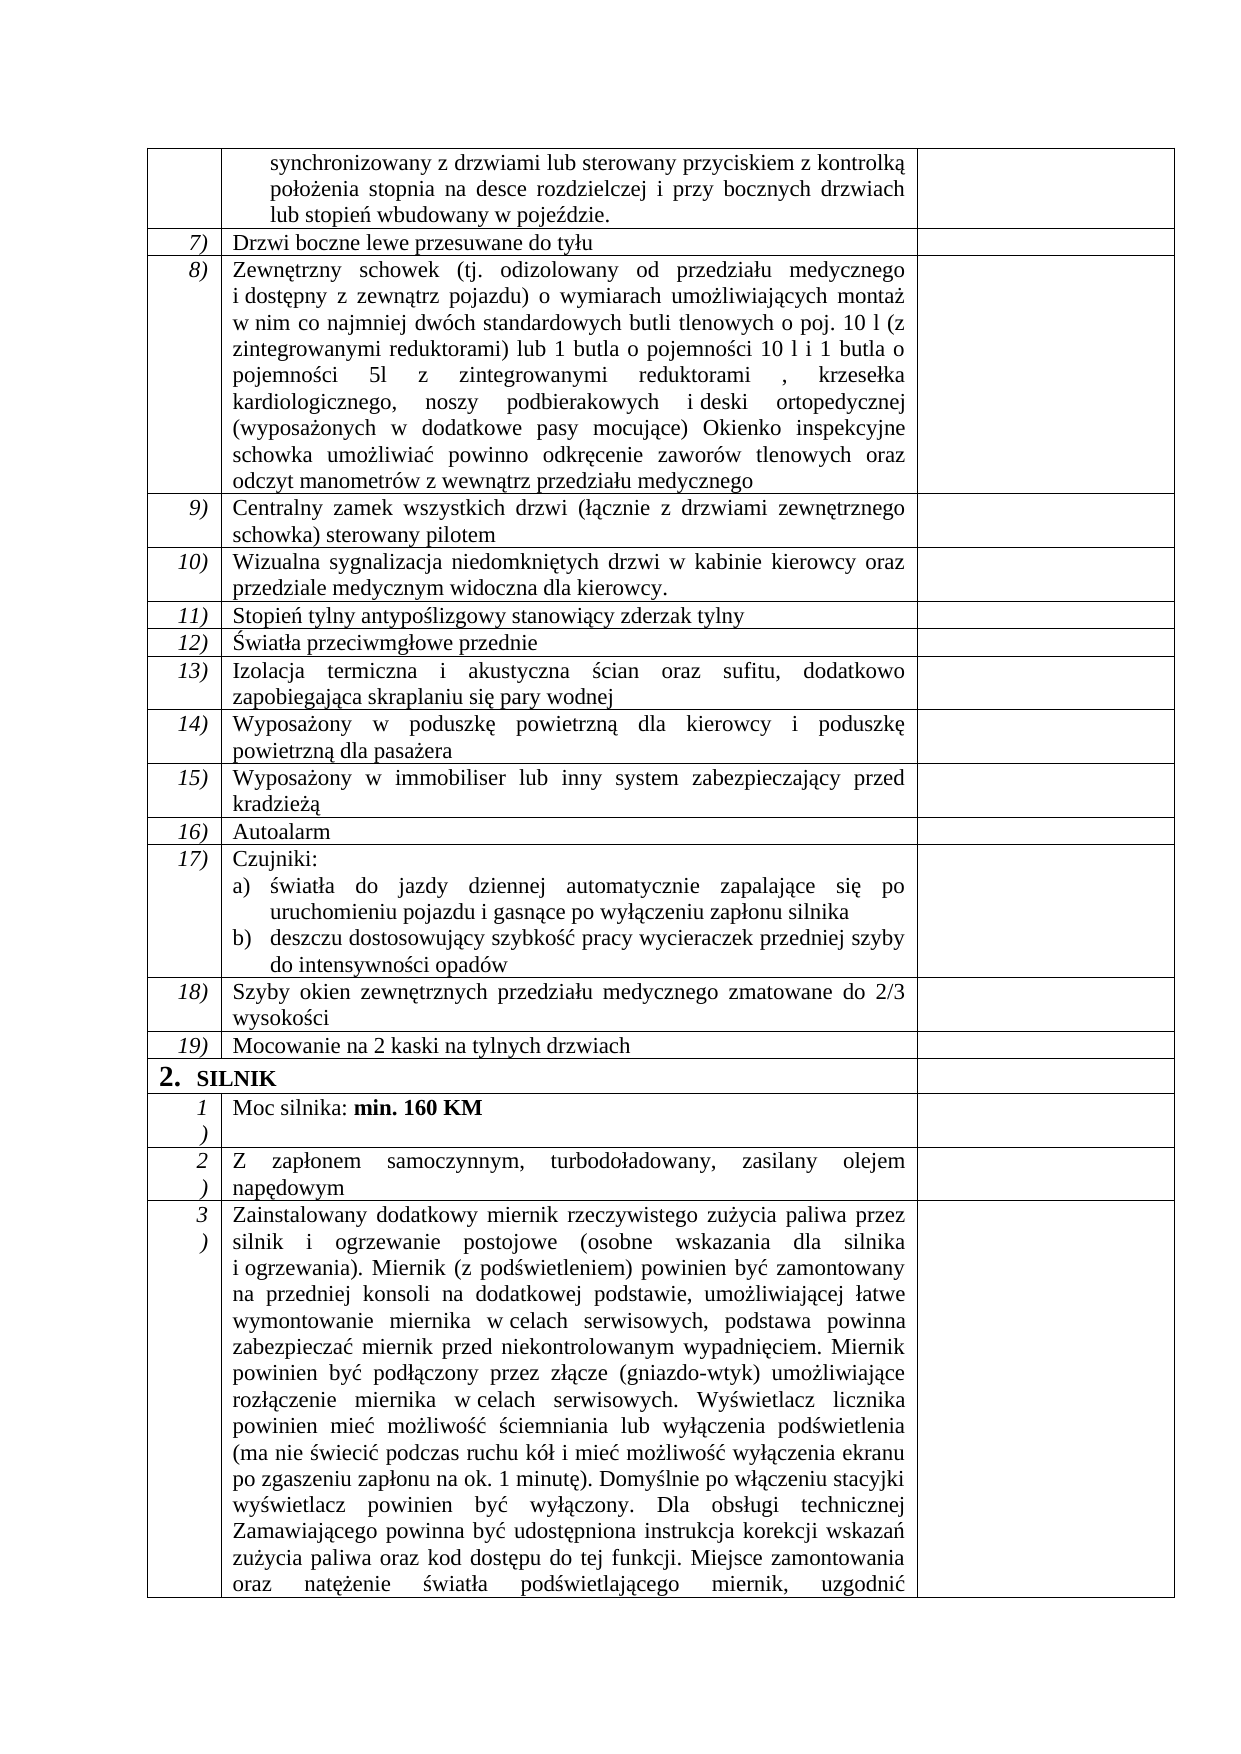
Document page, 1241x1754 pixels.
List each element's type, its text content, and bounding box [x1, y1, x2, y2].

table_cell [918, 1059, 1174, 1093]
table_cell 7) [148, 229, 221, 255]
table_cell Zewnętrzny schowek (tj. odizolowany od przedziału medycznego i dostępny z zewnątrz pojazdu) o wymiarach umożliwiających montaż w nim co najmniej dwóch standardowych butli tlenowych o poj. 10 l (z zintegrowanymi reduktorami) lub 1 butla o pojemności 10 l i 1 butla o pojemności 5l z zintegrowanymi reduktorami , krzesełka kardiologicznego, noszy podbierakowych i deski ortopedycznej (wyposażonych w dodatkowe pasy mocujące) Okienko inspekcyjne schowka umożliwiać powinno odkręcenie zaworów tlenowych oraz odczyt manometrów z wewnątrz przedziału medycznego [222, 256, 917, 493]
table_cell [918, 818, 1174, 844]
table_cell Mocowanie na 2 kaski na tylnych drzwiach [222, 1032, 917, 1058]
table_cell Światła przeciwmgłowe przednie [222, 629, 917, 656]
table_cell [918, 1148, 1174, 1200]
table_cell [222, 149, 917, 228]
table_cell [918, 149, 1174, 228]
table_cell [918, 764, 1174, 817]
table_cell [918, 657, 1174, 709]
table_cell [918, 1094, 1174, 1147]
table_cell [918, 710, 1174, 763]
table_cell Wyposażony w poduszkę powietrzną dla kierowcy i poduszkę powietrzną dla pasażera [222, 710, 917, 763]
table_cell SILNIK [148, 1059, 917, 1093]
table_cell Czujniki: światła do jazdy dziennej automatycznie zapalające się po uruchomieniu pojazdu i gasnące po wyłączeniu zapłonu silnika deszczu dostosowujący szybkość pracy wycieraczek przedniej szyby do intensywności opadów [222, 845, 917, 977]
table_cell 18) [148, 978, 221, 1031]
table_cell 8) [148, 256, 221, 493]
table_cell 11) [148, 602, 221, 628]
table_cell [918, 1032, 1174, 1058]
table_cell 6) [148, 149, 221, 228]
table_cell Szyby okien zewnętrznych przedziału medycznego zmatowane do 2/3 wysokości [222, 978, 917, 1031]
table_cell 15) [148, 764, 221, 817]
table_cell 13) [148, 657, 221, 709]
table_cell Autoalarm [222, 818, 917, 844]
table_cell [918, 229, 1174, 255]
table_cell Drzwi boczne lewe przesuwane do tyłu [222, 229, 917, 255]
table_cell Moc silnika: min. 160 KM [222, 1094, 917, 1147]
table_cell 19) [148, 1032, 221, 1058]
table_cell Stopień tylny antypoślizgowy stanowiący zderzak tylny [222, 602, 917, 628]
table_cell [918, 845, 1174, 977]
table_cell 3) [148, 1201, 221, 1597]
table_cell 1) [148, 1094, 221, 1147]
table_cell [918, 978, 1174, 1031]
table_cell Z zapłonem samoczynnym, turbodoładowany, zasilany olejem napędowym [222, 1148, 917, 1200]
table_cell 12) [148, 629, 221, 656]
table_cell 17) [148, 845, 221, 977]
table_cell [918, 548, 1174, 601]
table_cell 16) [148, 818, 221, 844]
table_cell 2) [148, 1148, 221, 1200]
table_cell 10) [148, 548, 221, 601]
table_cell Wyposażony w immobiliser lub inny system zabezpieczający przed kradzieżą [222, 764, 917, 817]
table_cell [918, 494, 1174, 547]
table_cell 9) [148, 494, 221, 547]
table_cell Izolacja termiczna i akustyczna ścian oraz sufitu, dodatkowo zapobiegająca skraplaniu się pary wodnej [222, 657, 917, 709]
table_cell [918, 602, 1174, 628]
table_cell Wizualna sygnalizacja niedomkniętych drzwi w kabinie kierowcy oraz przedziale medycznym widoczna dla kierowcy. [222, 548, 917, 601]
table_cell [918, 1201, 1174, 1597]
table_cell [918, 256, 1174, 493]
table_cell Centralny zamek wszystkich drzwi (łącznie z drzwiami zewnętrznego schowka) sterowany pilotem [222, 494, 917, 547]
table_cell [918, 629, 1174, 656]
table_cell 14) [148, 710, 221, 763]
